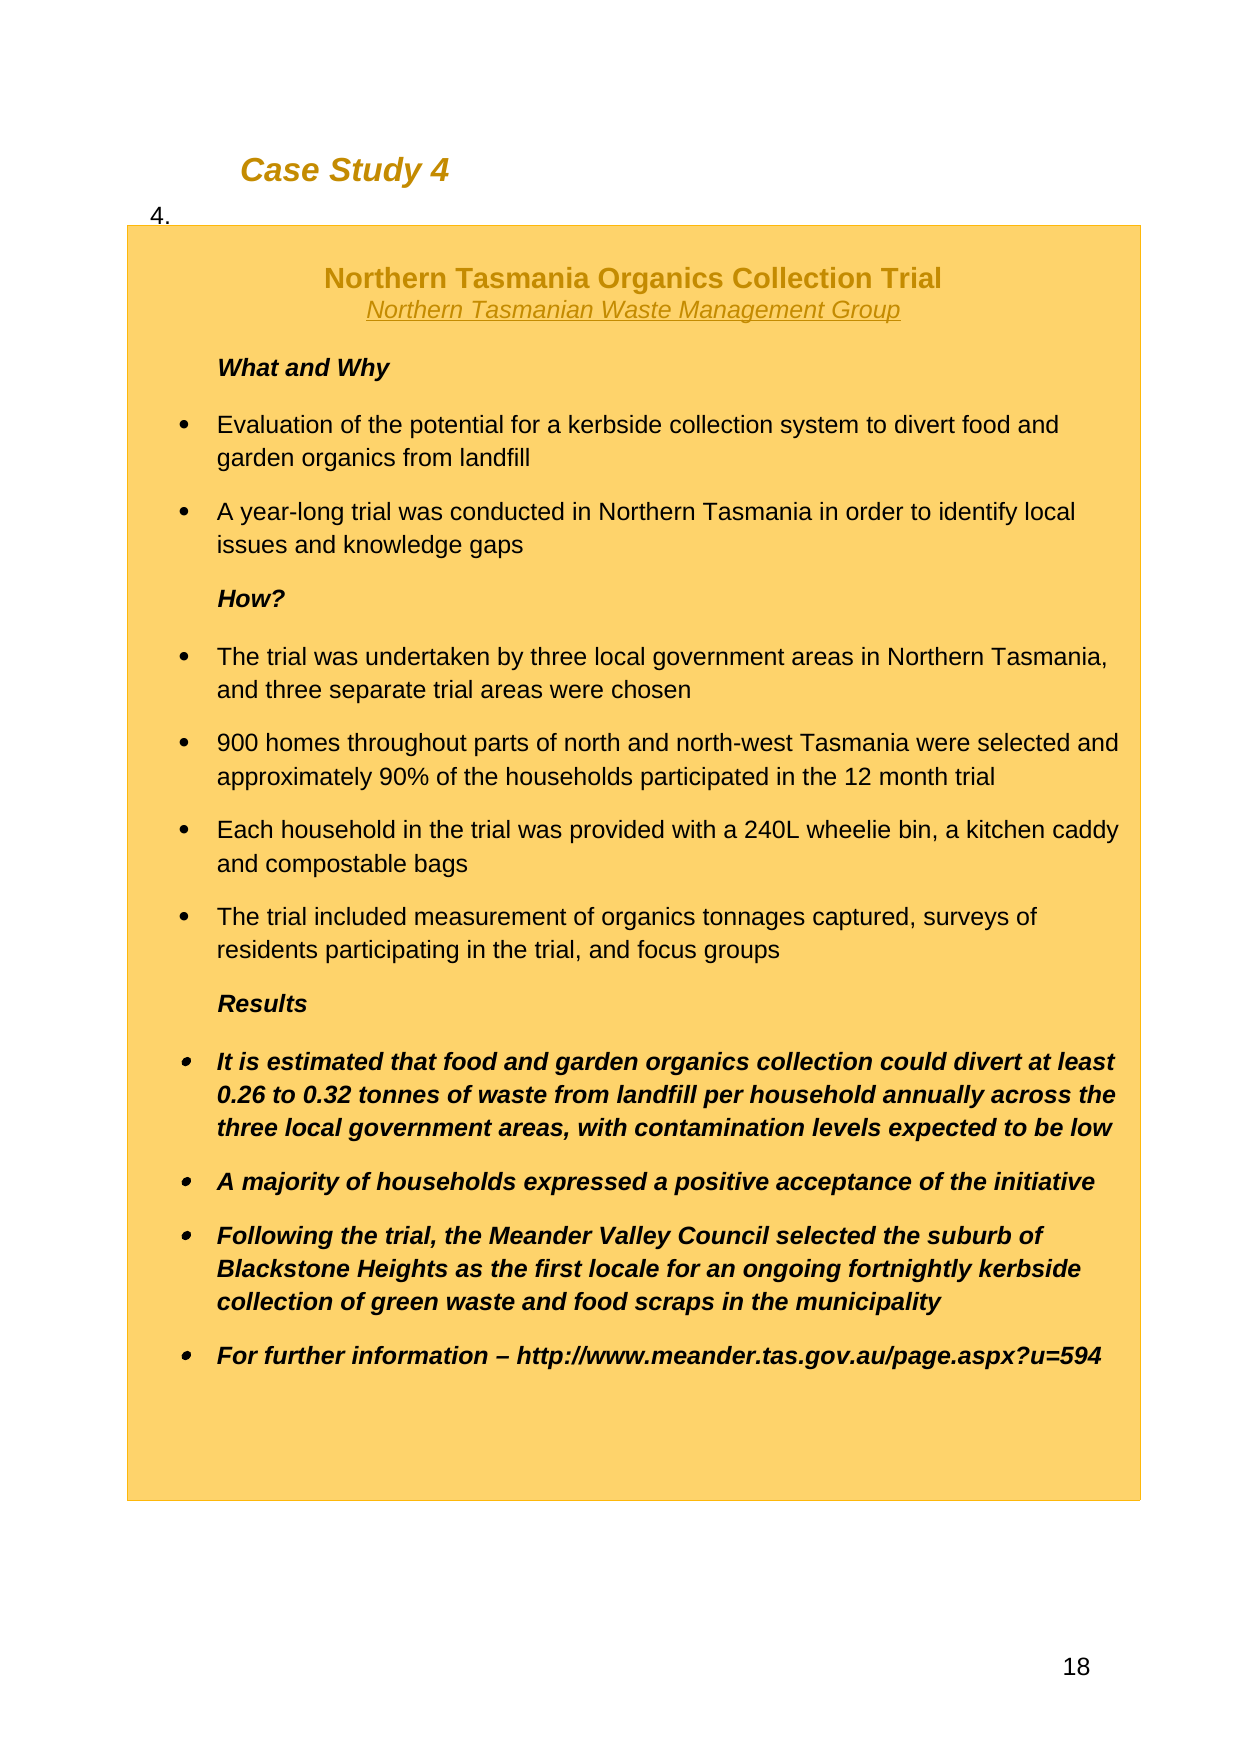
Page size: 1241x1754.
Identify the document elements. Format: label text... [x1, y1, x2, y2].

subtitle Case Study 4 [150, 150, 1090, 188]
